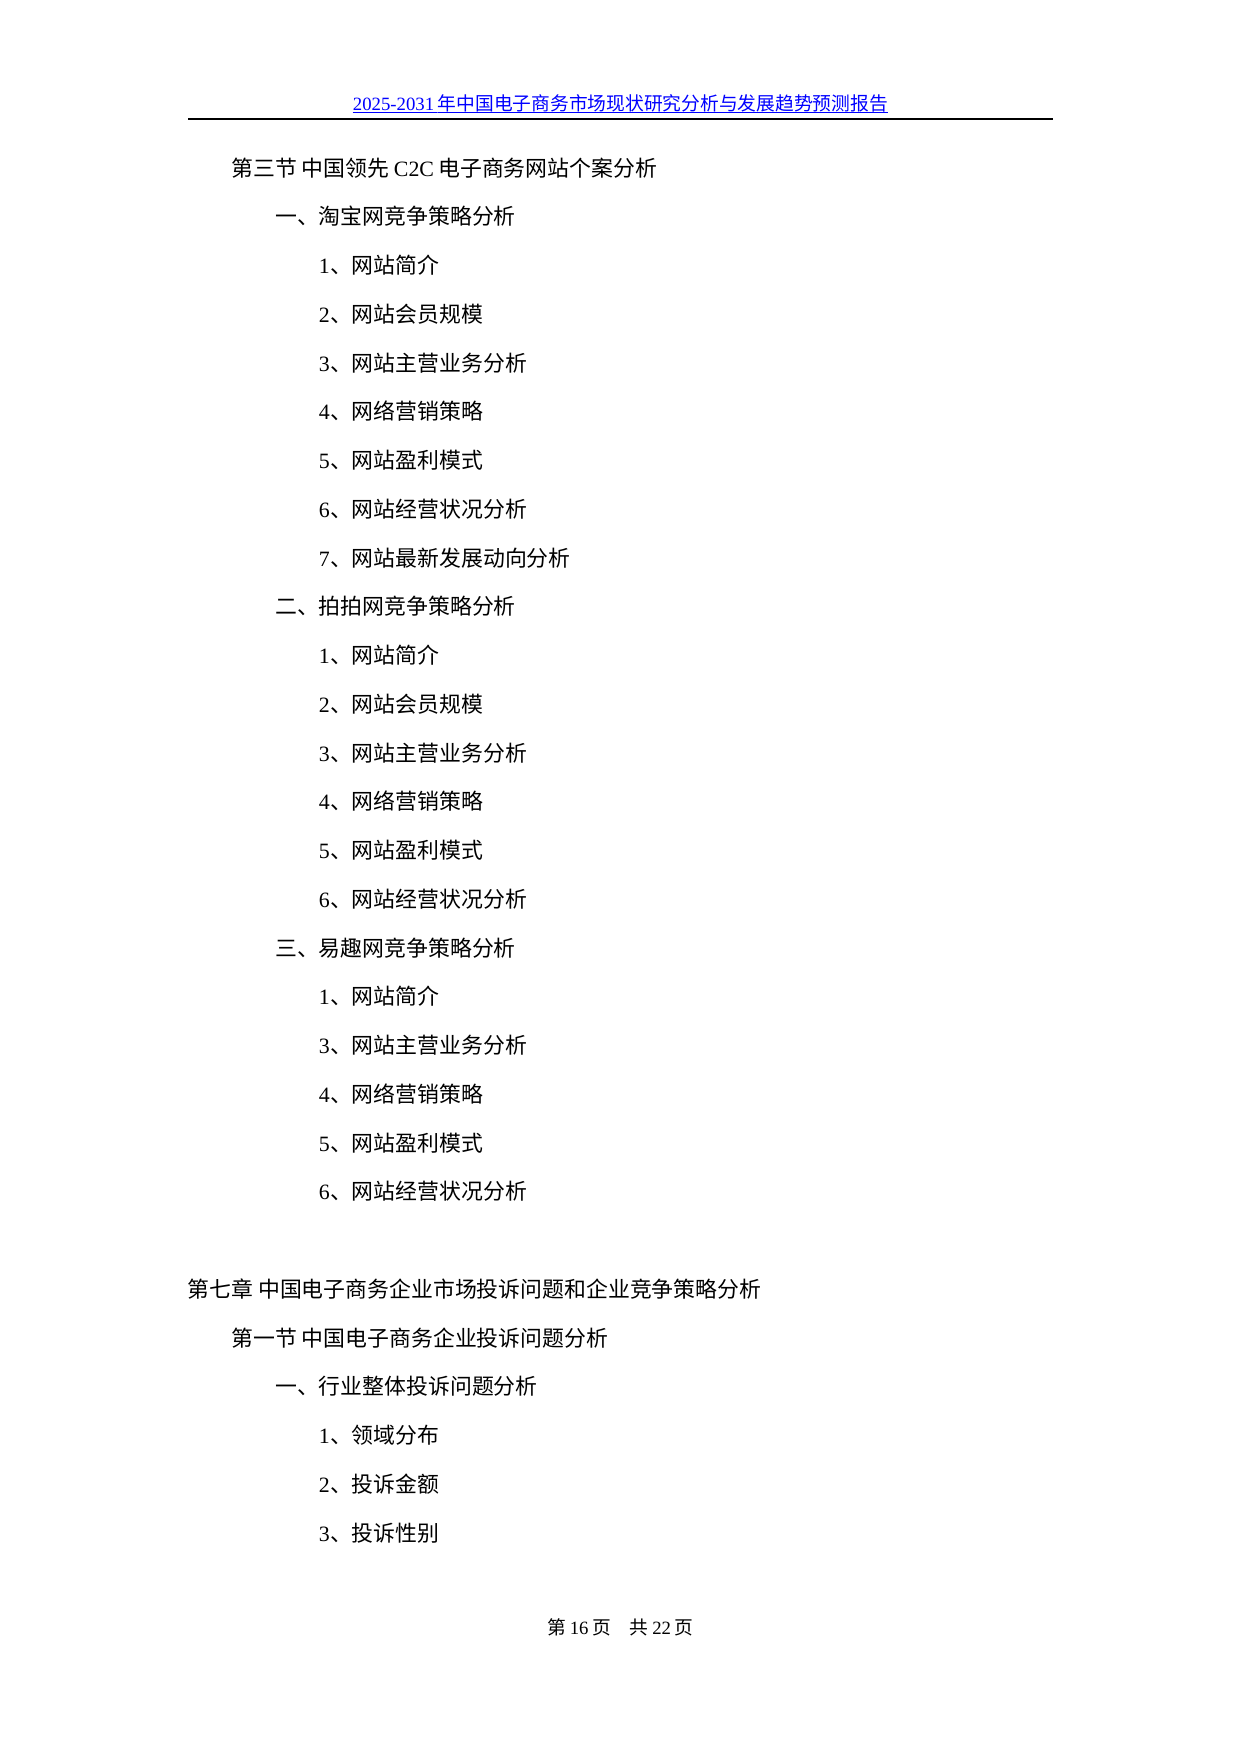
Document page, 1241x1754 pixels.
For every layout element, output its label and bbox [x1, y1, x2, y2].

text [187, 150, 1053, 1548]
